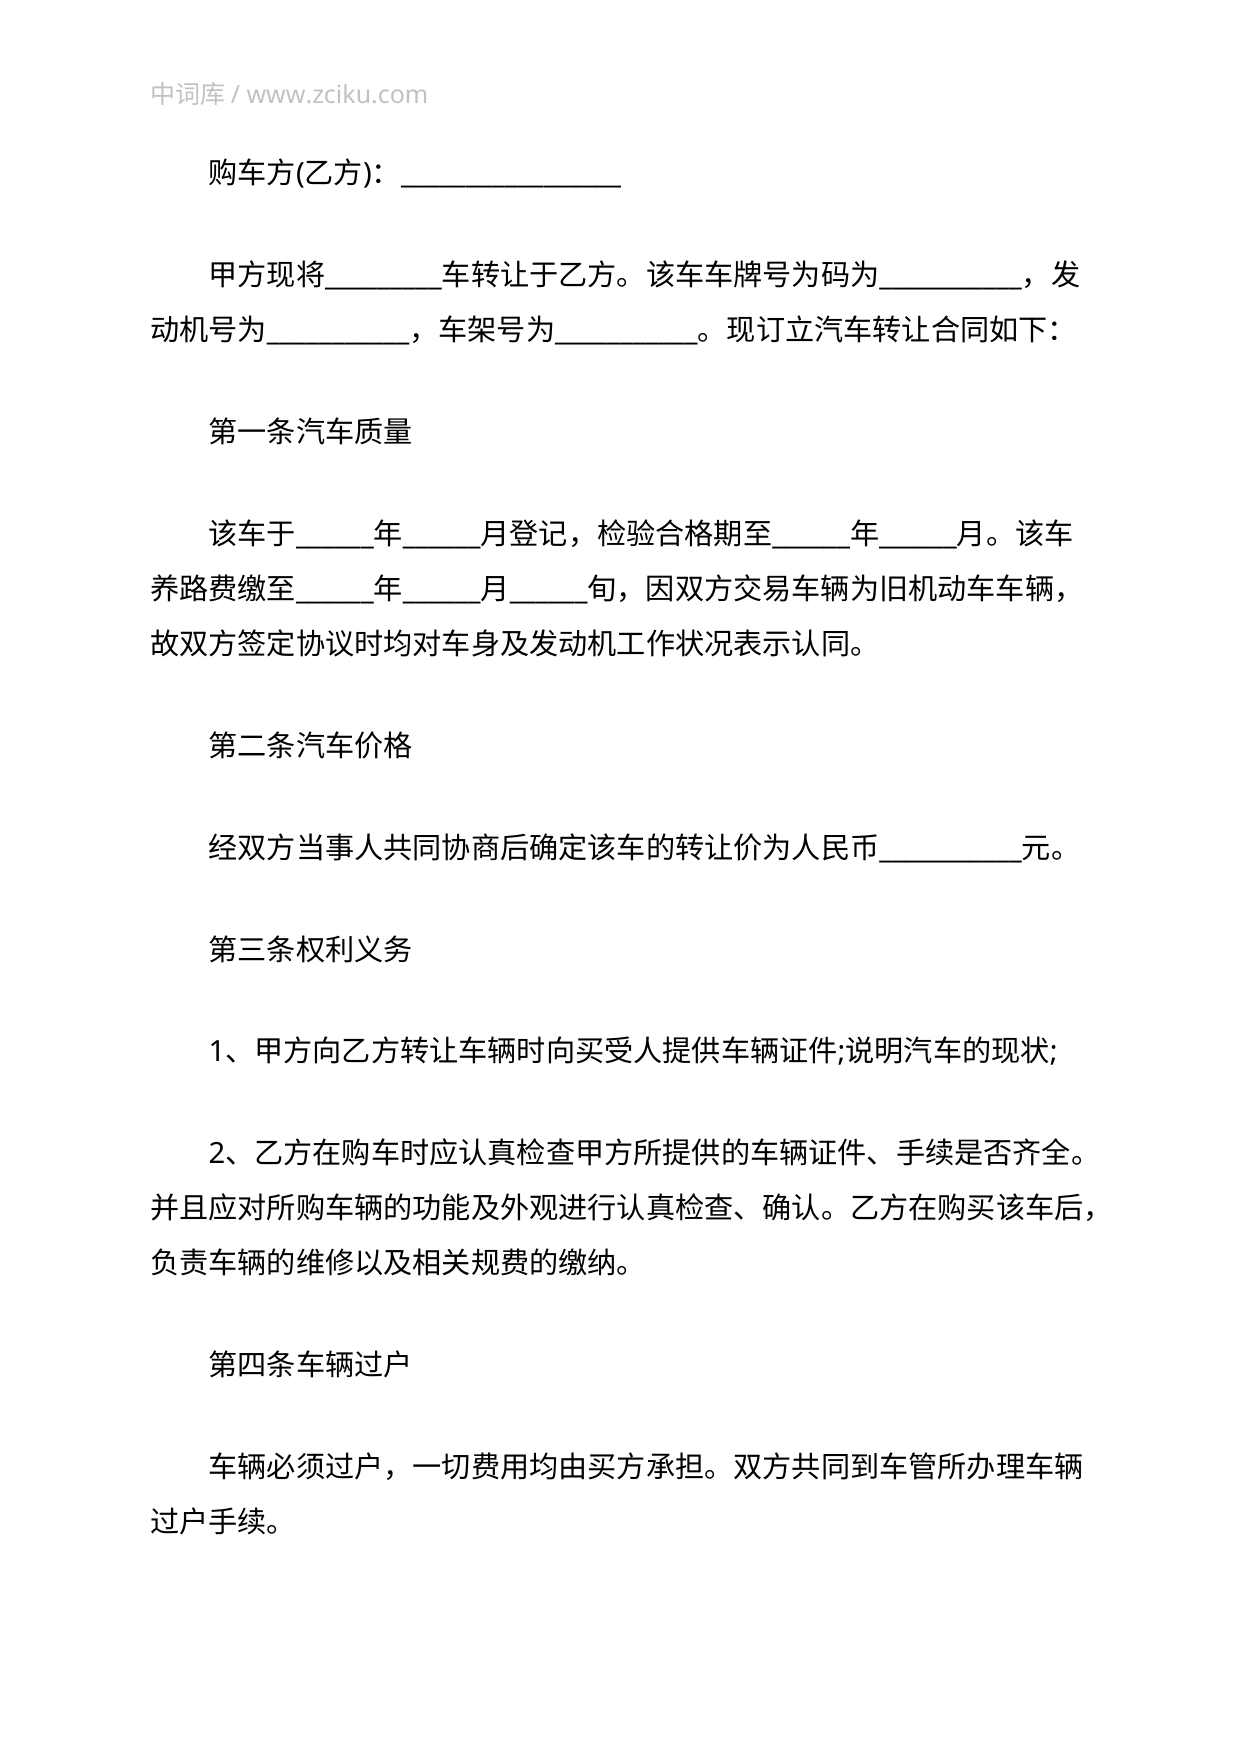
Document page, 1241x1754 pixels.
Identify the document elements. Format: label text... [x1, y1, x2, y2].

text 经双方当事人共同协商后确定该车的转让价为人民币___________元。 [150, 824, 1090, 867]
text 第四条车辆过户 [150, 1342, 1090, 1384]
text 车辆必须过户，一切费用均由买方承担。双方共同到车管所办理车辆过户手续。 [150, 1443, 1090, 1541]
text 2、乙方在购车时应认真检查甲方所提供的车辆证件、手续是否齐全。并且应对所购车辆的功能及外观进行认真检查、确认。乙方在购买该车后，负责车辆的维修以及相关规费的缴纳。 [150, 1130, 1090, 1282]
text 1、甲方向乙方转让车辆时向买受人提供车辆证件;说明汽车的现状; [150, 1028, 1090, 1070]
text 购车方(乙方)：_________________ [150, 150, 1090, 192]
text 第一条汽车质量 [150, 409, 1090, 451]
text 第二条汽车价格 [150, 722, 1090, 765]
text 甲方现将_________车转让于乙方。该车车牌号为码为___________，发动机号为___________，车架号为___________。现订立汽车转让合同如下： [150, 252, 1090, 349]
text 该车于______年______月登记，检验合格期至______年______月。该车养路费缴至______年______月______旬，因双方交易车辆为旧机动车车辆，故双方签定协议时均对车身及发动机工作状况表示认同。 [150, 511, 1090, 663]
text 第三条权利义务 [150, 926, 1090, 968]
